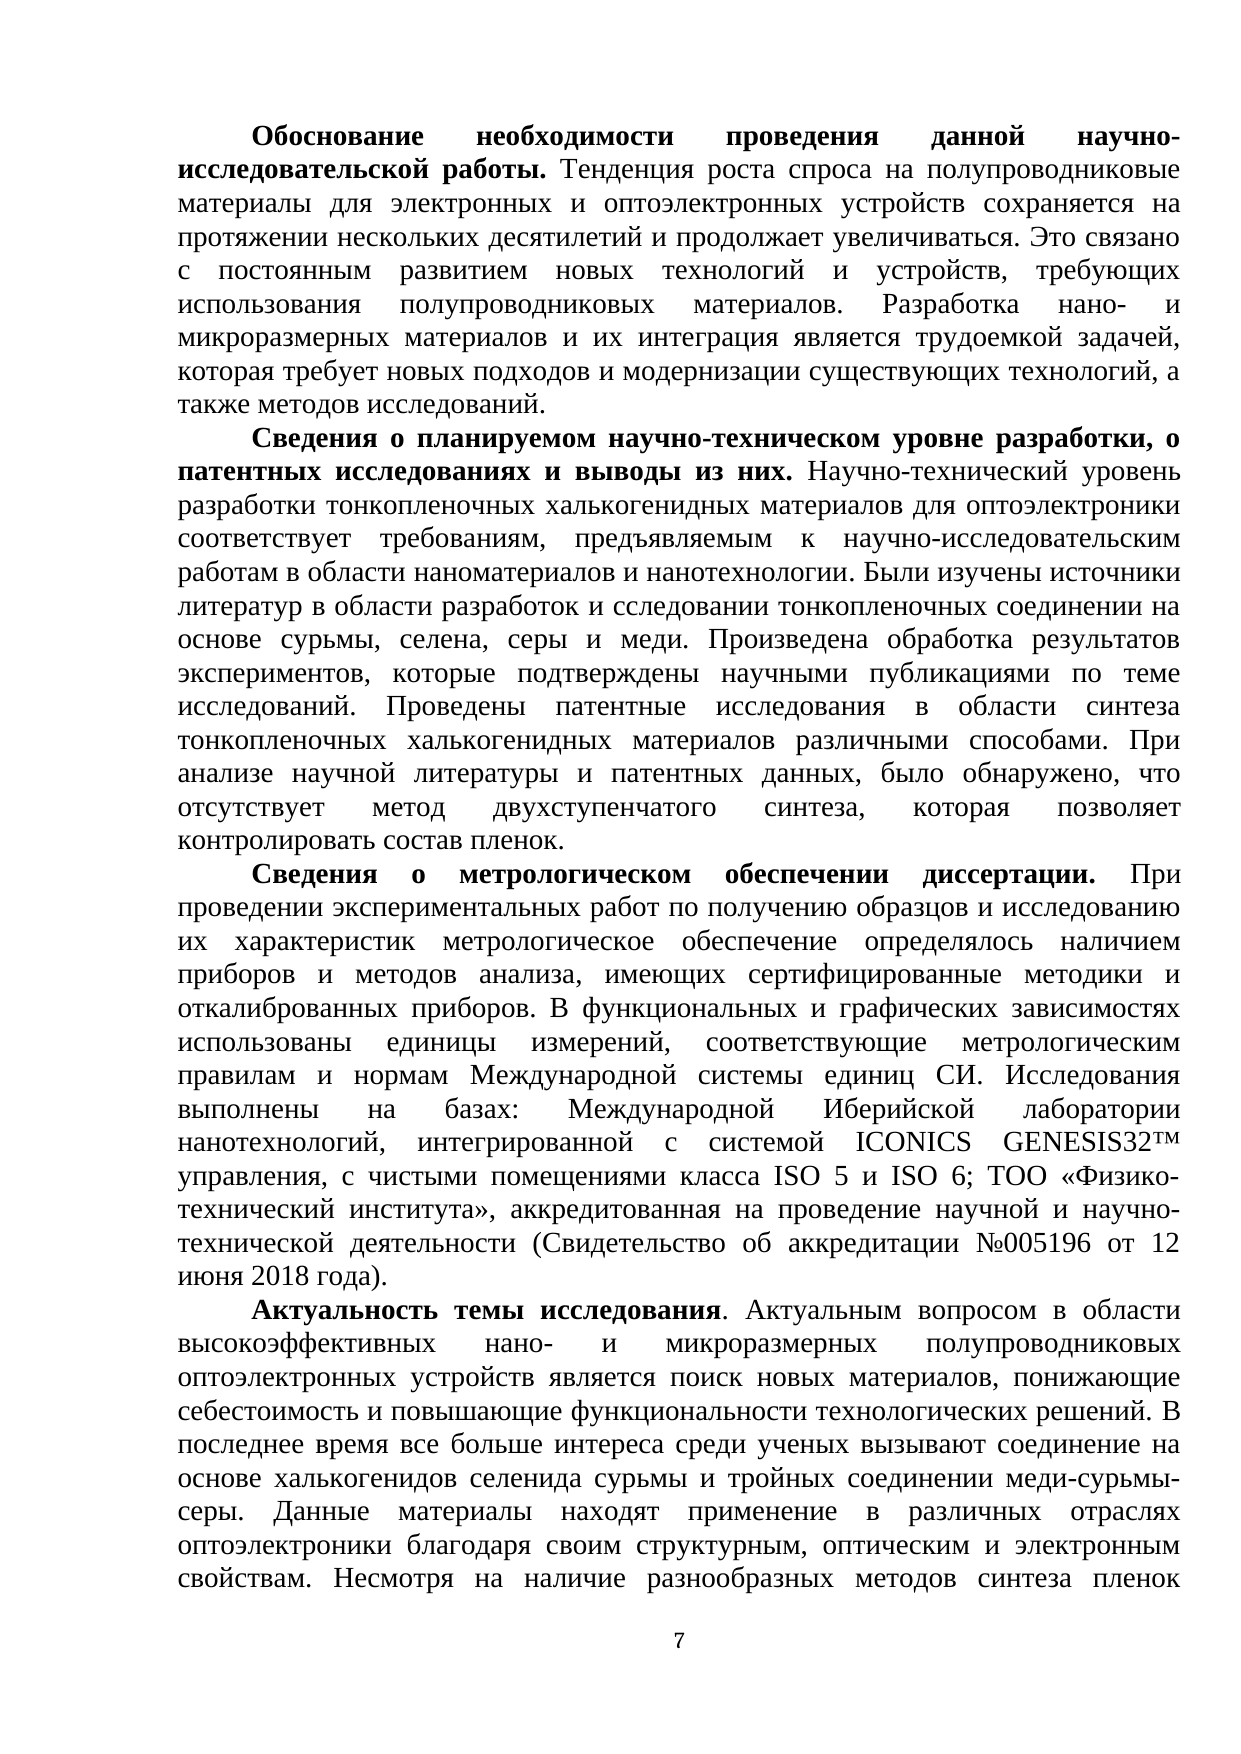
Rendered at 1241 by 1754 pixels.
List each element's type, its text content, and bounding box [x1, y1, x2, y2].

text Сведения о метрологическом обеспечении диссертации. При проведении экспериментальных работ по получению образцов и исследованию их характеристик метрологическое обеспечение определялось наличием приборов и методов анализа, имеющих сертифицированные методики и откалиброванных приборов. В функциональных и графических зависимостях использованы единицы измерений, соответствующие метрологическим правилам и нормам Международной системы единиц СИ. Исследования выполнены на базах: Международной Иберийской лаборатории нанотехнологий, интегрированной с системой ICONICS GENESIS32™ управления, с чистыми помещениями класса ISO 5 и ISO 6; ТОО «Физико-технический института», аккредитованная на проведение научной и научно-технической деятельности (Свидетельство об аккредитации №005196 от 12 июня 2018 года). [177, 856, 1181, 1292]
text Обоснование необходимости проведения данной научно-исследовательской работы. Тенденция роста спроса на полупроводниковые материалы для электронных и оптоэлектронных устройств сохраняется на протяжении нескольких десятилетий и продолжает увеличиваться. Это связано с постоянным развитием новых технологий и устройств, требующих использования полупроводниковых материалов. Разработка нано- и микроразмерных материалов и их интеграция является трудоемкой задачей, которая требует новых подходов и модернизации существующих технологий, а также методов исследований. [177, 118, 1181, 420]
text Сведения о планируемом научно-техническом уровне разработки, о патентных исследованиях и выводы из них. Научно-технический уровень разработки тонкопленочных халькогенидных материалов для оптоэлектроники соответствует требованиям, предъявляемым к научно-исследовательским работам в области наноматериалов и нанотехнологии. Были изучены источники литератур в области разработок и сследовании тонкопленочных соединении на основе сурьмы, селена, серы и меди. Произведена обработка результатов экспериментов, которые подтверждены научными публикациями по теме исследований. Проведены патентные исследования в области синтеза тонкопленочных халькогенидных материалов различными способами. При анализе научной литературы и патентных данных, было обнаружено, что отсутствует метод двухступенчатого синтеза, которая позволяет контролировать состав пленок. [177, 420, 1181, 856]
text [177, 1292, 1181, 1594]
